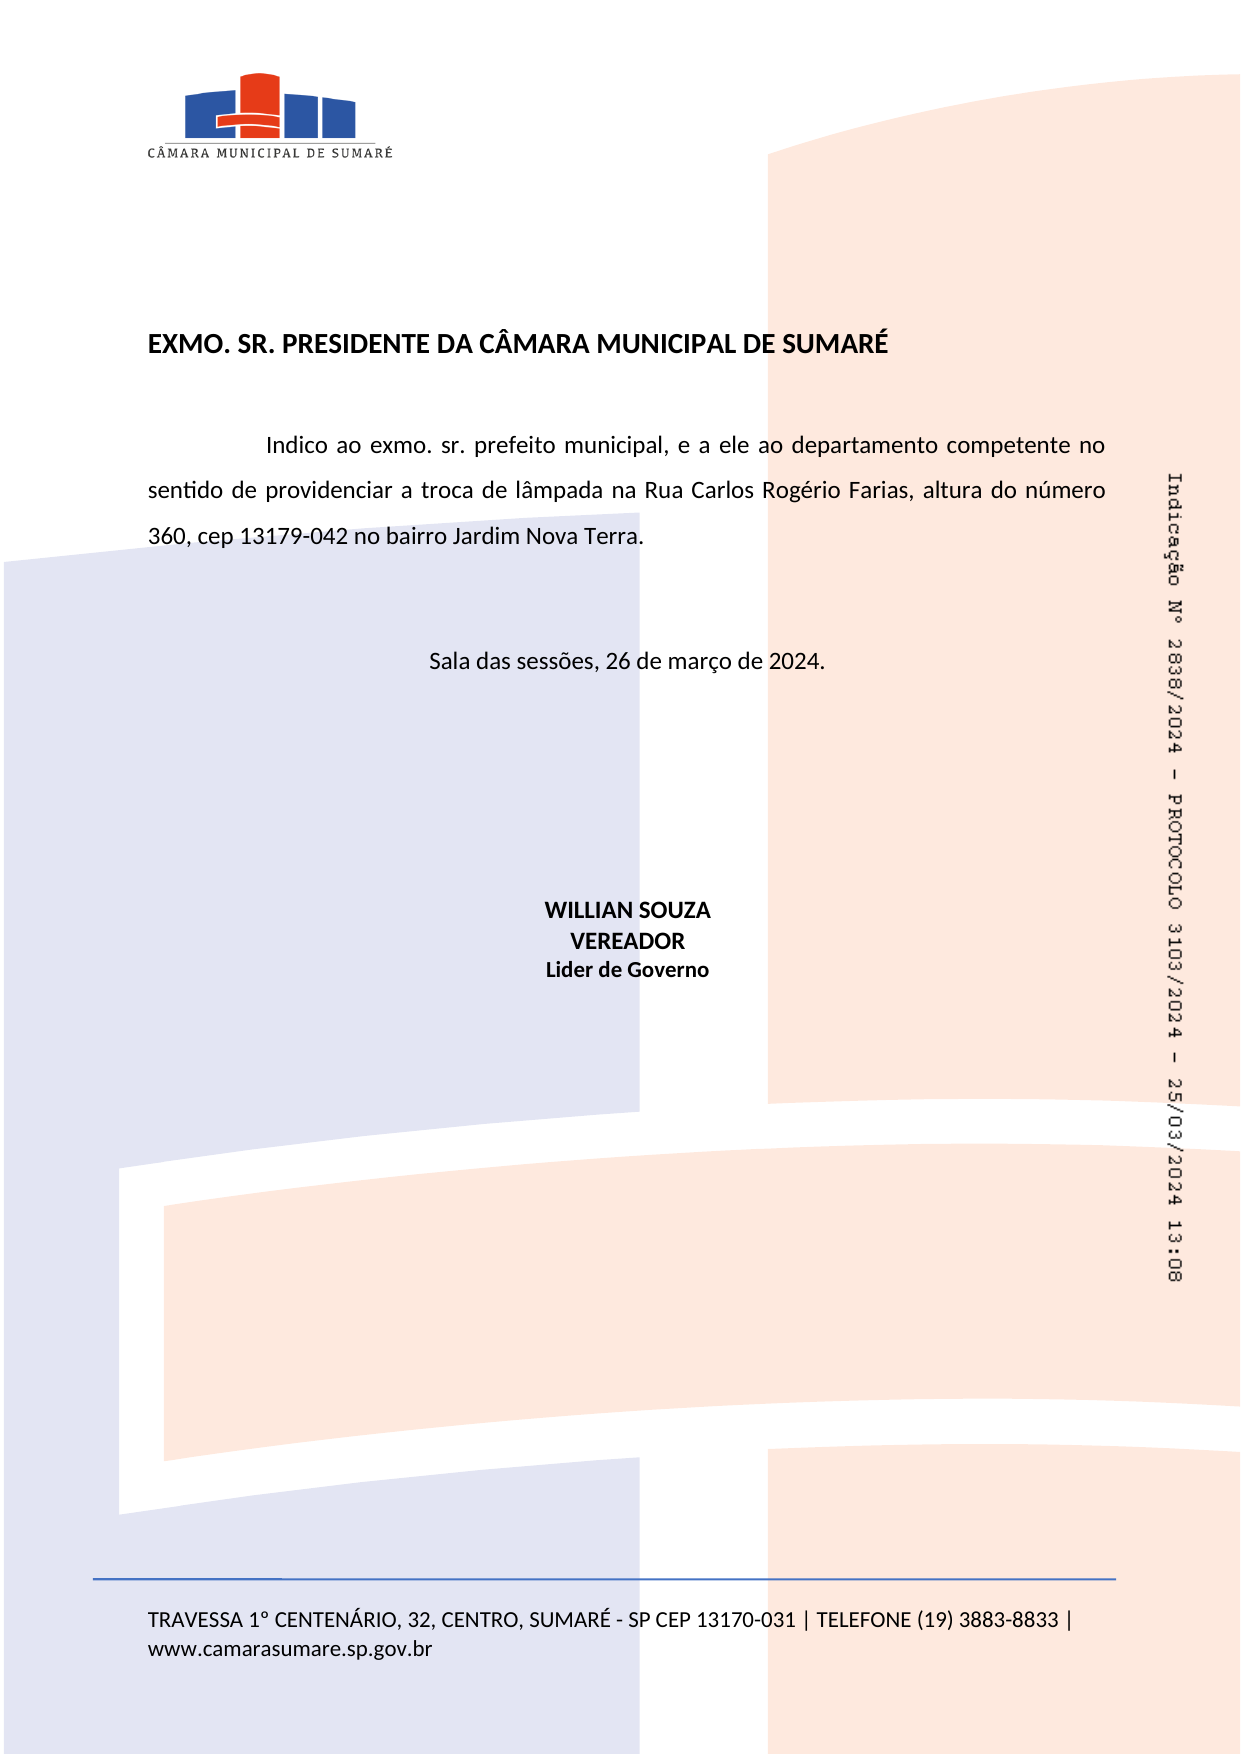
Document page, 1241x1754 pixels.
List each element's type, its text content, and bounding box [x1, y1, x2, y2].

text Indico ao exmo. sr. prefeito municipal, e a ele ao departamento competente no sentido de providenciar a troca de lâmpada na Rua Carlos Rogério Farias, altura do número 360, cep 13179-042 no bairro Jardim Nova Terra. [148, 429, 1107, 551]
text Sala das sessões, 26 de março de 2024. [148, 645, 1107, 676]
text WILLIAN SOUZA [148, 894, 1107, 925]
text Lider de Governo [148, 956, 1107, 984]
picture [1142, 468, 1205, 1286]
picture [147, 73, 394, 160]
text VEREADOR [148, 925, 1107, 956]
text EXMO. SR. PRESIDENTE DA CÂMARA MUNICIPAL DE SUMARÉ [148, 325, 1107, 361]
